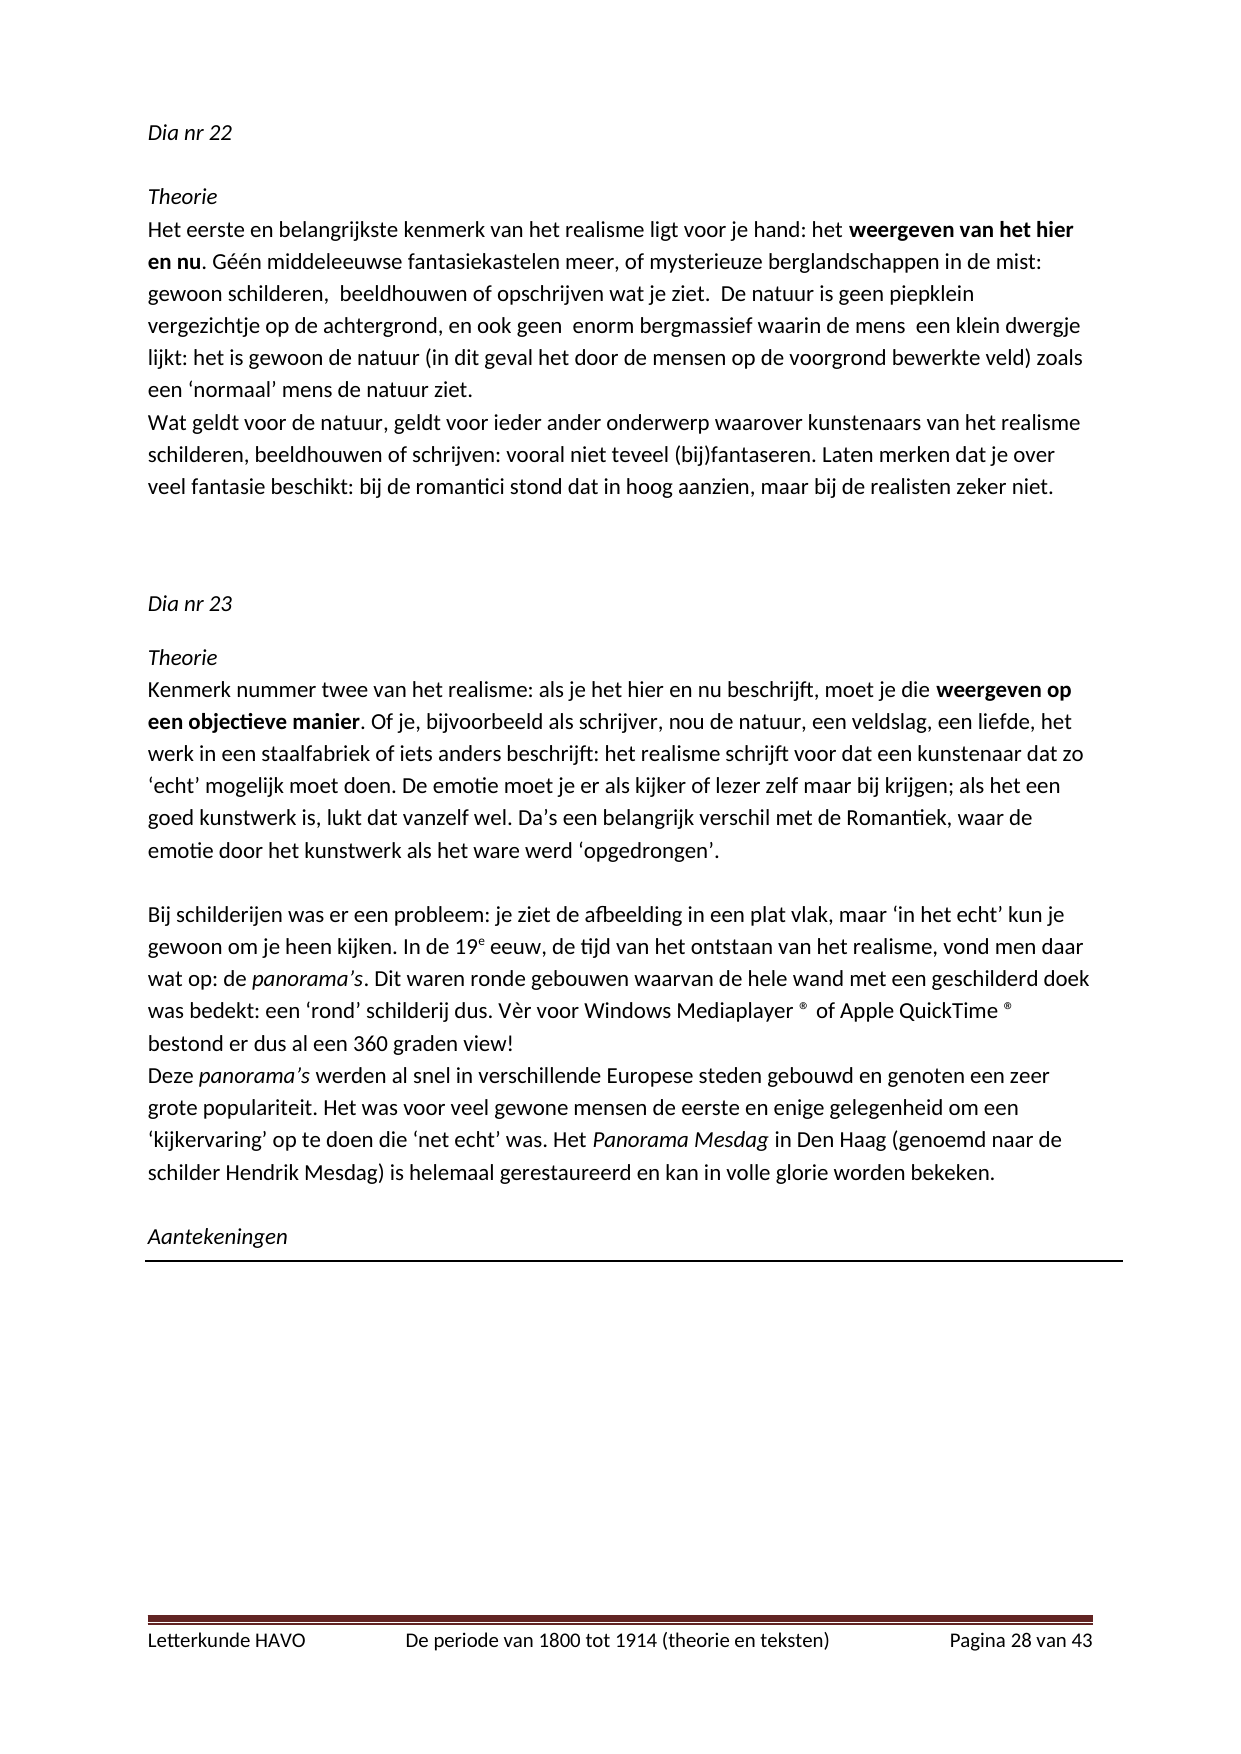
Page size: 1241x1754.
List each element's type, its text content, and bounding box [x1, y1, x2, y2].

text Aantekeningen [148, 1222, 1093, 1250]
text Dia nr 23 [148, 589, 1093, 618]
text Deze panorama’s werden al snel in verschillende Europese steden gebouwd en genoten een zeer grote populariteit. Het was voor veel gewone mensen de eerste en enige gelegenheid om een ‘kijkervaring’ op te doen die ‘net echt’ was. Het Panorama Mesdag in Den Haag (genoemd naar de schilder Hendrik Mesdag) is helemaal gerestaureerd en kan in volle glorie worden bekeken. [148, 1061, 1093, 1186]
text Dia nr 22 [148, 118, 1093, 146]
text Bij schilderijen was er een probleem: je ziet de afbeelding in een plat vlak, maar ‘in het echt’ kun je gewoon om je heen kijken. In de 19e eeuw, de tijd van het ontstaan van het realisme, vond men daar wat op: de panorama’s. Dit waren ronde gebouwen waarvan de hele wand met een geschilderd doek was bedekt: een ‘rond’ schilderij dus. Vèr voor Windows Mediaplayer ® of Apple QuickTime ® bestond er dus al een 360 graden view! [148, 900, 1093, 1057]
text Het eerste en belangrijkste kenmerk van het realisme ligt voor je hand: het weergeven van het hier en nu. Géén middeleeuwse fantasiekastelen meer, of mysterieuze berglandschappen in de mist: gewoon schilderen, beeldhouwen of opschrijven wat je ziet. De natuur is geen piepklein vergezichtje op de achtergrond, en ook geen enorm bergmassief waarin de mens een klein dwergje lijkt: het is gewoon de natuur (in dit geval het door de mensen op de voorgrond bewerkte veld) zoals een ‘normaal’ mens de natuur ziet. [148, 215, 1093, 404]
text Kenmerk nummer twee van het realisme: als je het hier en nu beschrijft, moet je die weergeven op een objectieve manier. Of je, bijvoorbeeld als schrijver, nou de natuur, een veldslag, een liefde, het werk in een staalfabriek of iets anders beschrijft: het realisme schrijft voor dat een kunstenaar dat zo ‘echt’ mogelijk moet doen. De emotie moet je er als kijker of lezer zelf maar bij krijgen; als het een goed kunstwerk is, lukt dat vanzelf wel. Da’s een belangrijk verschil met de Romantiek, waar de emotie door het kunstwerk als het ware werd ‘opgedrongen’. [148, 675, 1093, 864]
text Theorie [148, 643, 1093, 671]
text Theorie [148, 182, 1093, 211]
text Wat geldt voor de natuur, geldt voor ieder ander onderwerp waarover kunstenaars van het realisme schilderen, beeldhouwen of schrijven: vooral niet teveel (bij)fantaseren. Laten merken dat je over veel fantasie beschikt: bij de romantici stond dat in hoog aanzien, maar bij de realisten zeker niet. [148, 408, 1093, 500]
